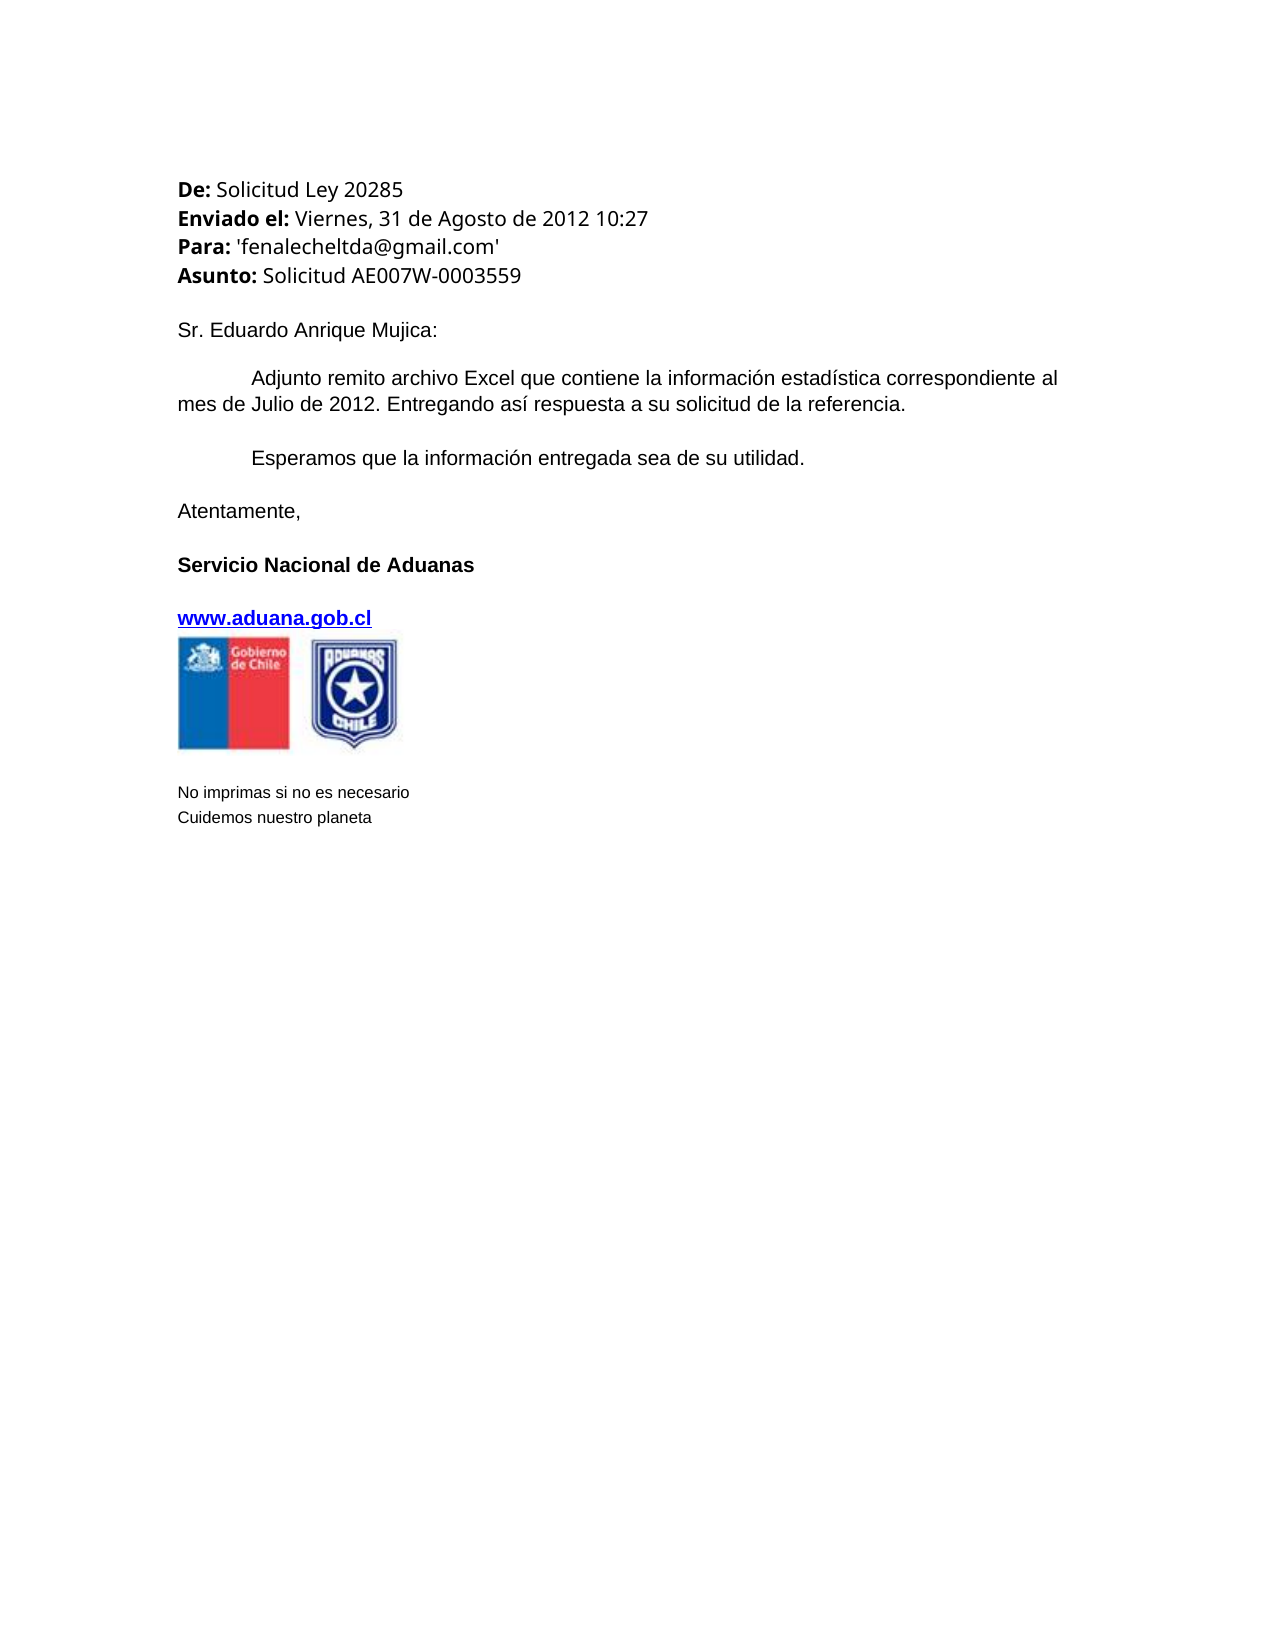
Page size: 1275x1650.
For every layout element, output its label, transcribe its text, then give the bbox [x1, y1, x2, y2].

text Esperamos que la información entregada sea de su utilidad. [177, 446, 1098, 470]
text Atentamente, [177, 499, 1098, 523]
text Sr. Eduardo Anrique Mujica: [177, 317, 1098, 341]
text Cuidemos nuestro planeta [177, 802, 1098, 828]
text Adjunto remito archivo Excel que contiene la información estadística correspondiente al mes de Julio de 2012. Entregando así respuesta a su solicitud de la referencia. [177, 365, 1098, 418]
text www.aduana.gob.cl [177, 606, 1098, 629]
picture [177, 629, 410, 756]
text De: Solicitud Ley 20285 Enviado el: Viernes, 31 de Agosto de 2012 10:27 Para: 'fenalecheltda@gmail.com' Asunto: Solicitud AE007W-0003559 [177, 176, 1098, 289]
text Servicio Nacional de Aduanas [177, 552, 1098, 576]
text No imprimas si no es necesario [177, 782, 1098, 802]
